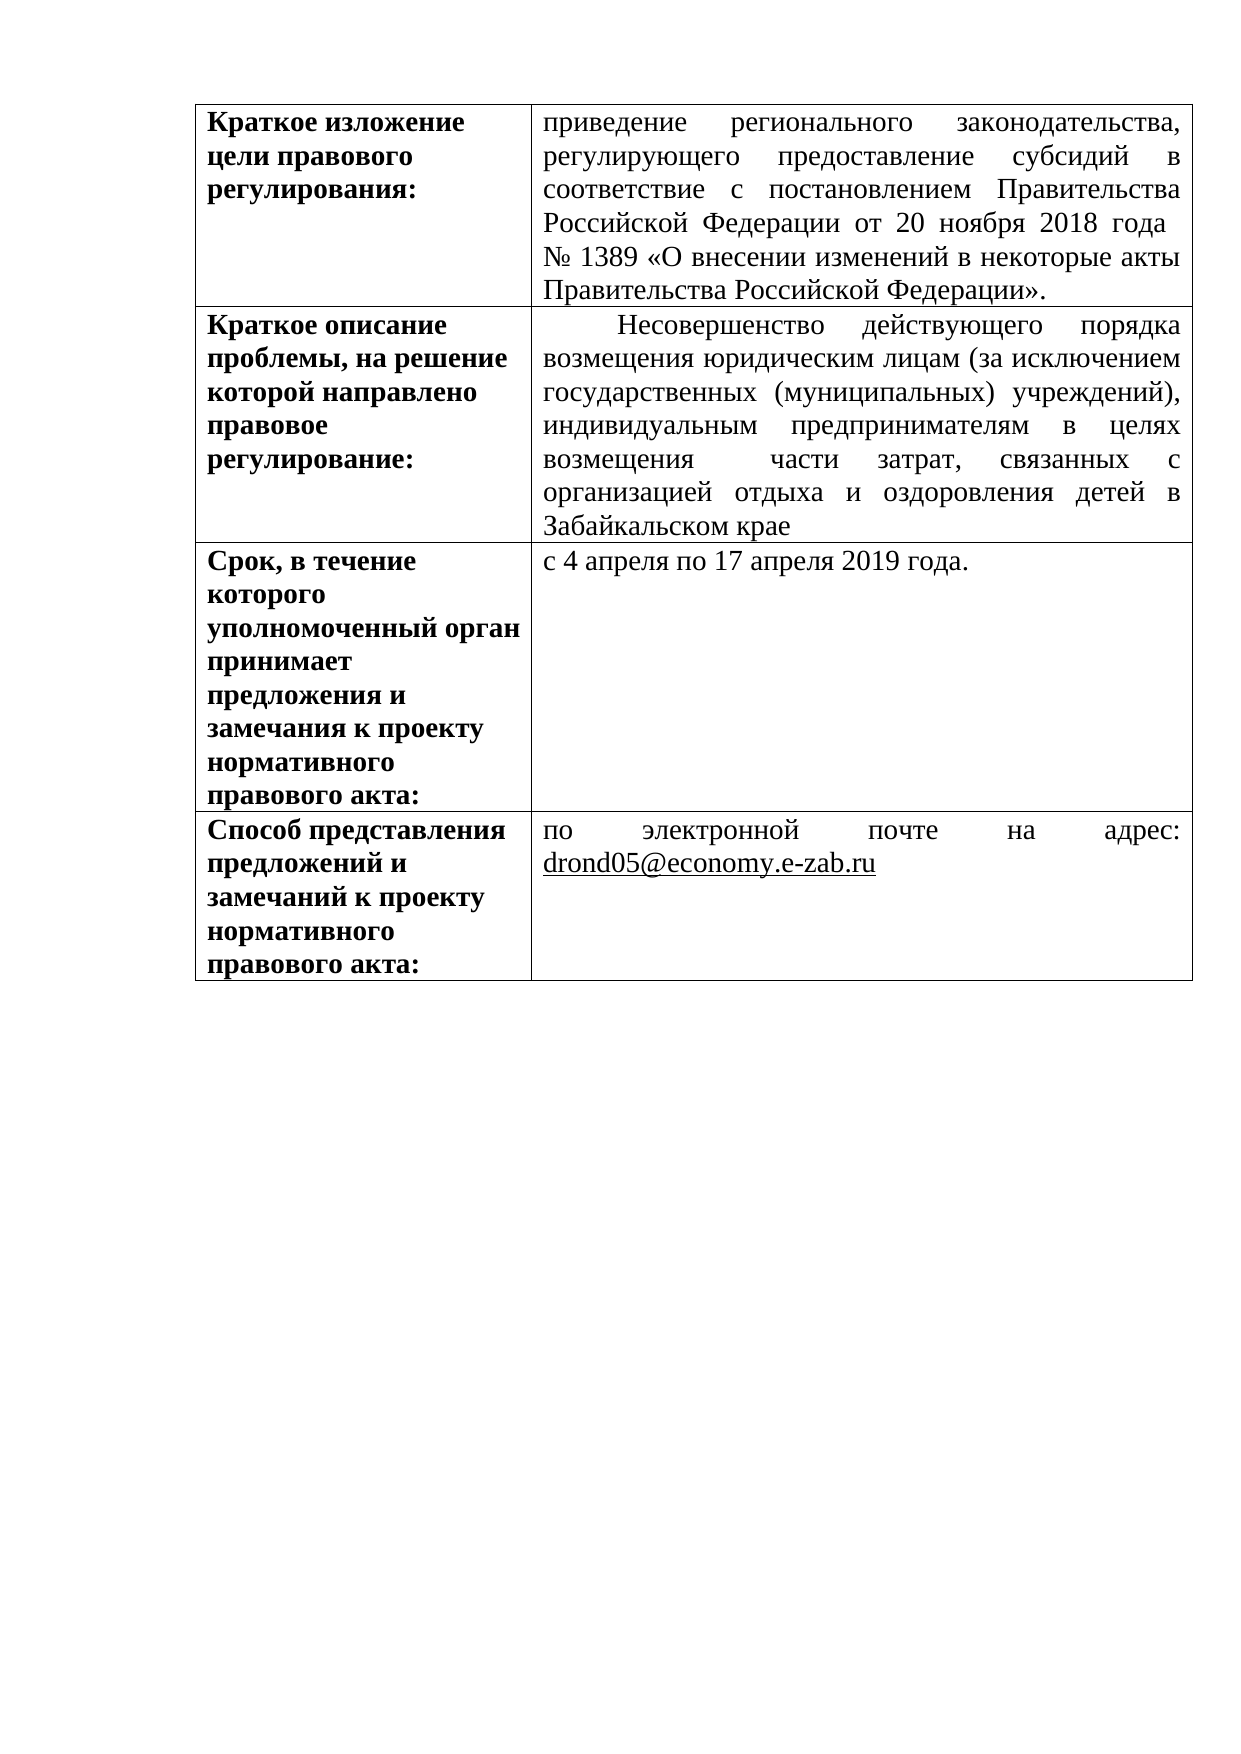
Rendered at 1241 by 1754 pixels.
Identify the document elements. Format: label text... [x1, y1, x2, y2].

table_cell Несовершенство действующего порядка возмещения юридическим лицам (за исключением государственных (муниципальных) учреждений), индивидуальным предпринимателям в целях возмещения части затрат, связанных с организацией отдыха и оздоровления детей в Забайкальском крае [532, 307, 1192, 542]
table_cell с 4 апреля по 17 апреля 2019 года. [532, 543, 1192, 811]
table_cell Краткое описание проблемы, на решение которой направлено правовое регулирование: [196, 307, 531, 542]
table_cell приведение регионального законодательства, регулирующего предоставление субсидий в соответствие с постановлением Правительства Российской Федерации от 20 ноября 2018 года № 1389 «О внесении изменений в некоторые акты Правительства Российской Федерации». [532, 105, 1192, 306]
table_cell Срок, в течение которого уполномоченный орган принимает предложения и замечания к проекту нормативного правового акта: [196, 543, 531, 811]
table_cell Способ представления предложений и замечаний к проекту нормативного правового акта: [196, 812, 531, 980]
table_cell по электронной почте на адрес: drond05@economy.e-zab.ru [532, 812, 1192, 980]
table_cell Краткое изложение цели правового регулирования: [196, 105, 531, 306]
